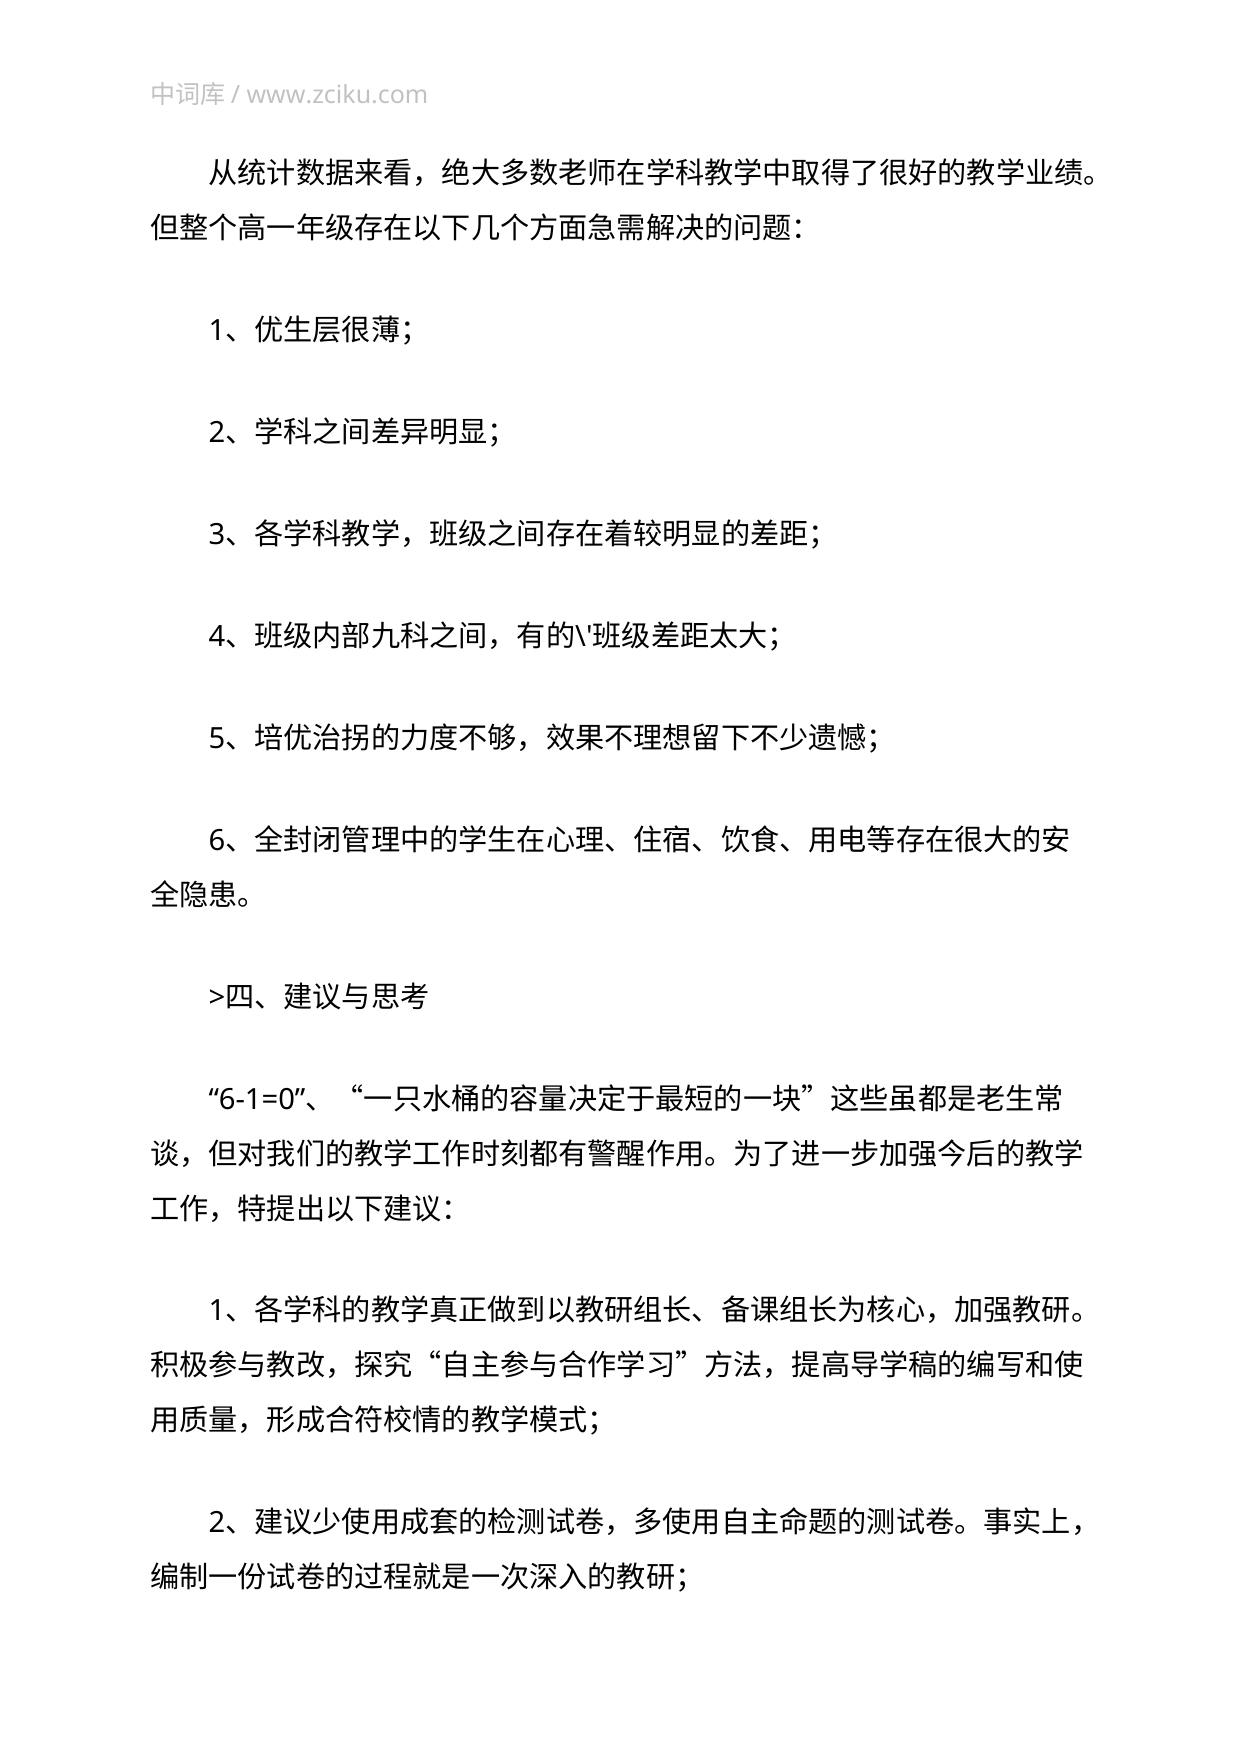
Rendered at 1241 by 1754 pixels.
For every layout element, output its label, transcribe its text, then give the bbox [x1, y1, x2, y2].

text 5、培优治拐的力度不够，效果不理想留下不少遗憾； [150, 714, 1090, 757]
text 2、建议少使用成套的检测试卷，多使用自主命题的测试卷。事实上，编制一份试卷的过程就是一次深入的教研； [150, 1499, 1090, 1596]
text “6-1=0”、“一只水桶的容量决定于最短的一块”这些虽都是老生常谈，但对我们的教学工作时刻都有警醒作用。为了进一步加强今后的教学工作，特提出以下建议： [150, 1075, 1090, 1227]
text 从统计数据来看，绝大多数老师在学科教学中取得了很好的教学业绩。但整个高一年级存在以下几个方面急需解决的问题： [150, 150, 1090, 247]
text 3、各学科教学，班级之间存在着较明显的差距； [150, 511, 1090, 553]
text 1、优生层很薄； [150, 307, 1090, 349]
text 6、全封闭管理中的学生在心理、住宿、饮食、用电等存在很大的安全隐患。 [150, 817, 1090, 914]
text >四、建议与思考 [150, 973, 1090, 1016]
text 4、班级内部九科之间，有的\'班级差距太大； [150, 613, 1090, 655]
text 1、各学科的教学真正做到以教研组长、备课组长为核心，加强教研。积极参与教改，探究“自主参与合作学习”方法，提高导学稿的编写和使用质量，形成合符校情的教学模式； [150, 1287, 1090, 1439]
text 2、学科之间差异明显； [150, 409, 1090, 451]
